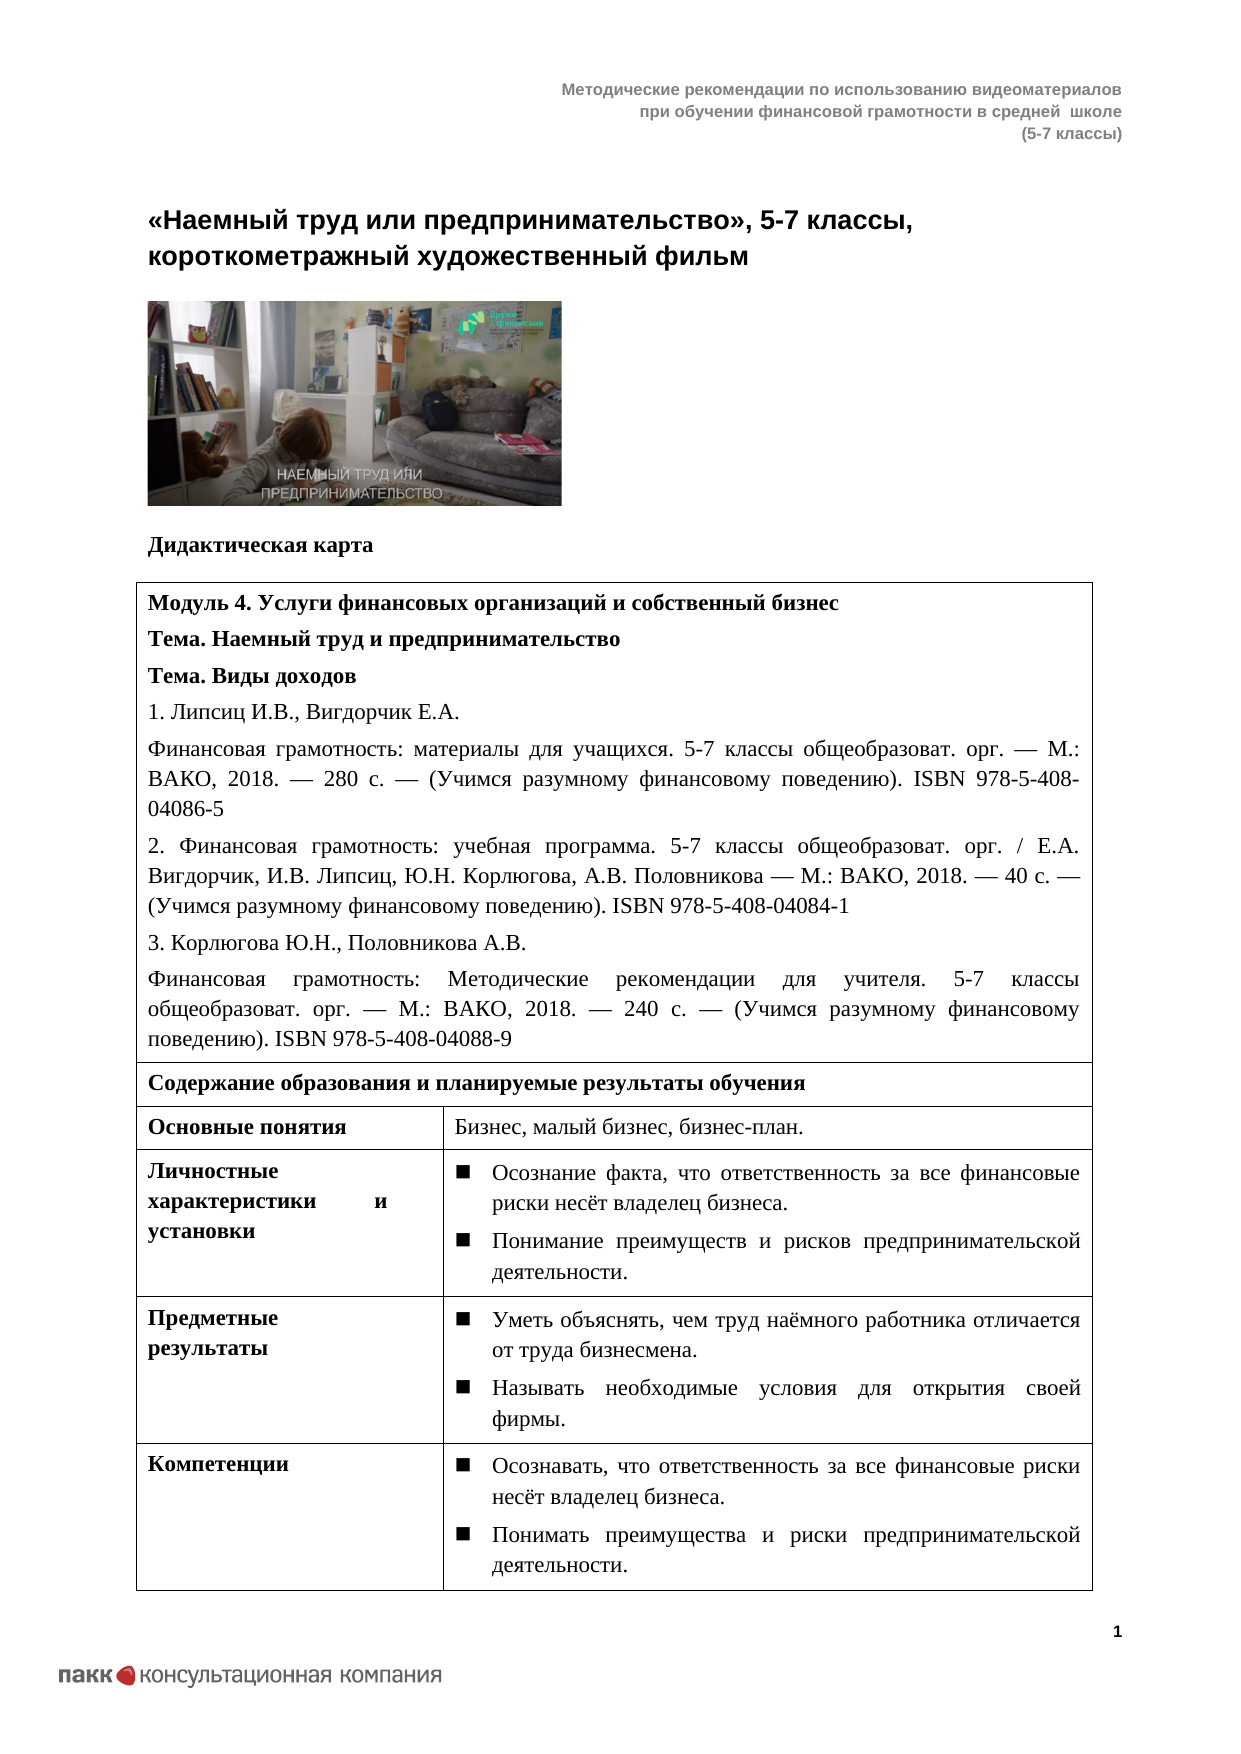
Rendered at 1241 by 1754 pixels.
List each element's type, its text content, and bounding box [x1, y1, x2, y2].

text Дидактическая карта [148, 531, 1122, 557]
table_cell Уметь объяснять, чем труд наёмного работника отличается от труда бизнесмена. Называть необходимые условия для открытия своей фирмы. [444, 1297, 1092, 1443]
table_cell Осознание факта, что ответственность за все финансовые риски несёт владелец бизнеса. Понимание преимуществ и рисков предпринимательской деятельности. [444, 1150, 1092, 1296]
table_cell Основные понятия [137, 1107, 443, 1149]
table_cell Содержание образования и планируемые результаты обучения [137, 1063, 1092, 1106]
table_header Модуль 4. Услуги финансовых организаций и собственный бизнес Тема. Наемный труд и предпринимательство Тема. Виды доходов 1. Липсиц И.В., Вигдорчик Е.А. Финансовая грамотность: материалы для учащихся. 5-7 классы общеобразоват. орг. — М.: ВАКО, 2018. — 280 с. — (Учимся разумному финансовому поведению). ISBN 978-5-408-04086-5 2. Финансовая грамотность: учебная программа. 5-7 классы общеобразоват. орг. / Е.А. Вигдорчик, И.В. Липсиц, Ю.Н. Корлюгова, А.В. Половникова — М.: ВАКО, 2018. — 40 с. — (Учимся разумному финансовому поведению). ISBN 978-5-408-04084-1 3. Корлюгова Ю.Н., Половникова А.В. Финансовая грамотность: Методические рекомендации для учителя. 5-7 классы общеобразоват. орг. — М.: ВАКО, 2018. — 240 с. — (Учимся разумному финансовому поведению). ISBN 978-5-408-04088-9 [137, 583, 1092, 1062]
table_cell Компетенции [137, 1444, 443, 1590]
table_cell Предметные результаты [137, 1297, 443, 1443]
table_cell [444, 1444, 1092, 1590]
table_cell Личностные характеристики и установки [137, 1150, 443, 1296]
picture [147, 301, 562, 506]
table_cell Бизнес, малый бизнес, бизнес-план. [444, 1107, 1092, 1149]
subtitle «Наемный труд или предпринимательство», 5-7 классы, короткометражный художественный фильм [148, 204, 1122, 271]
